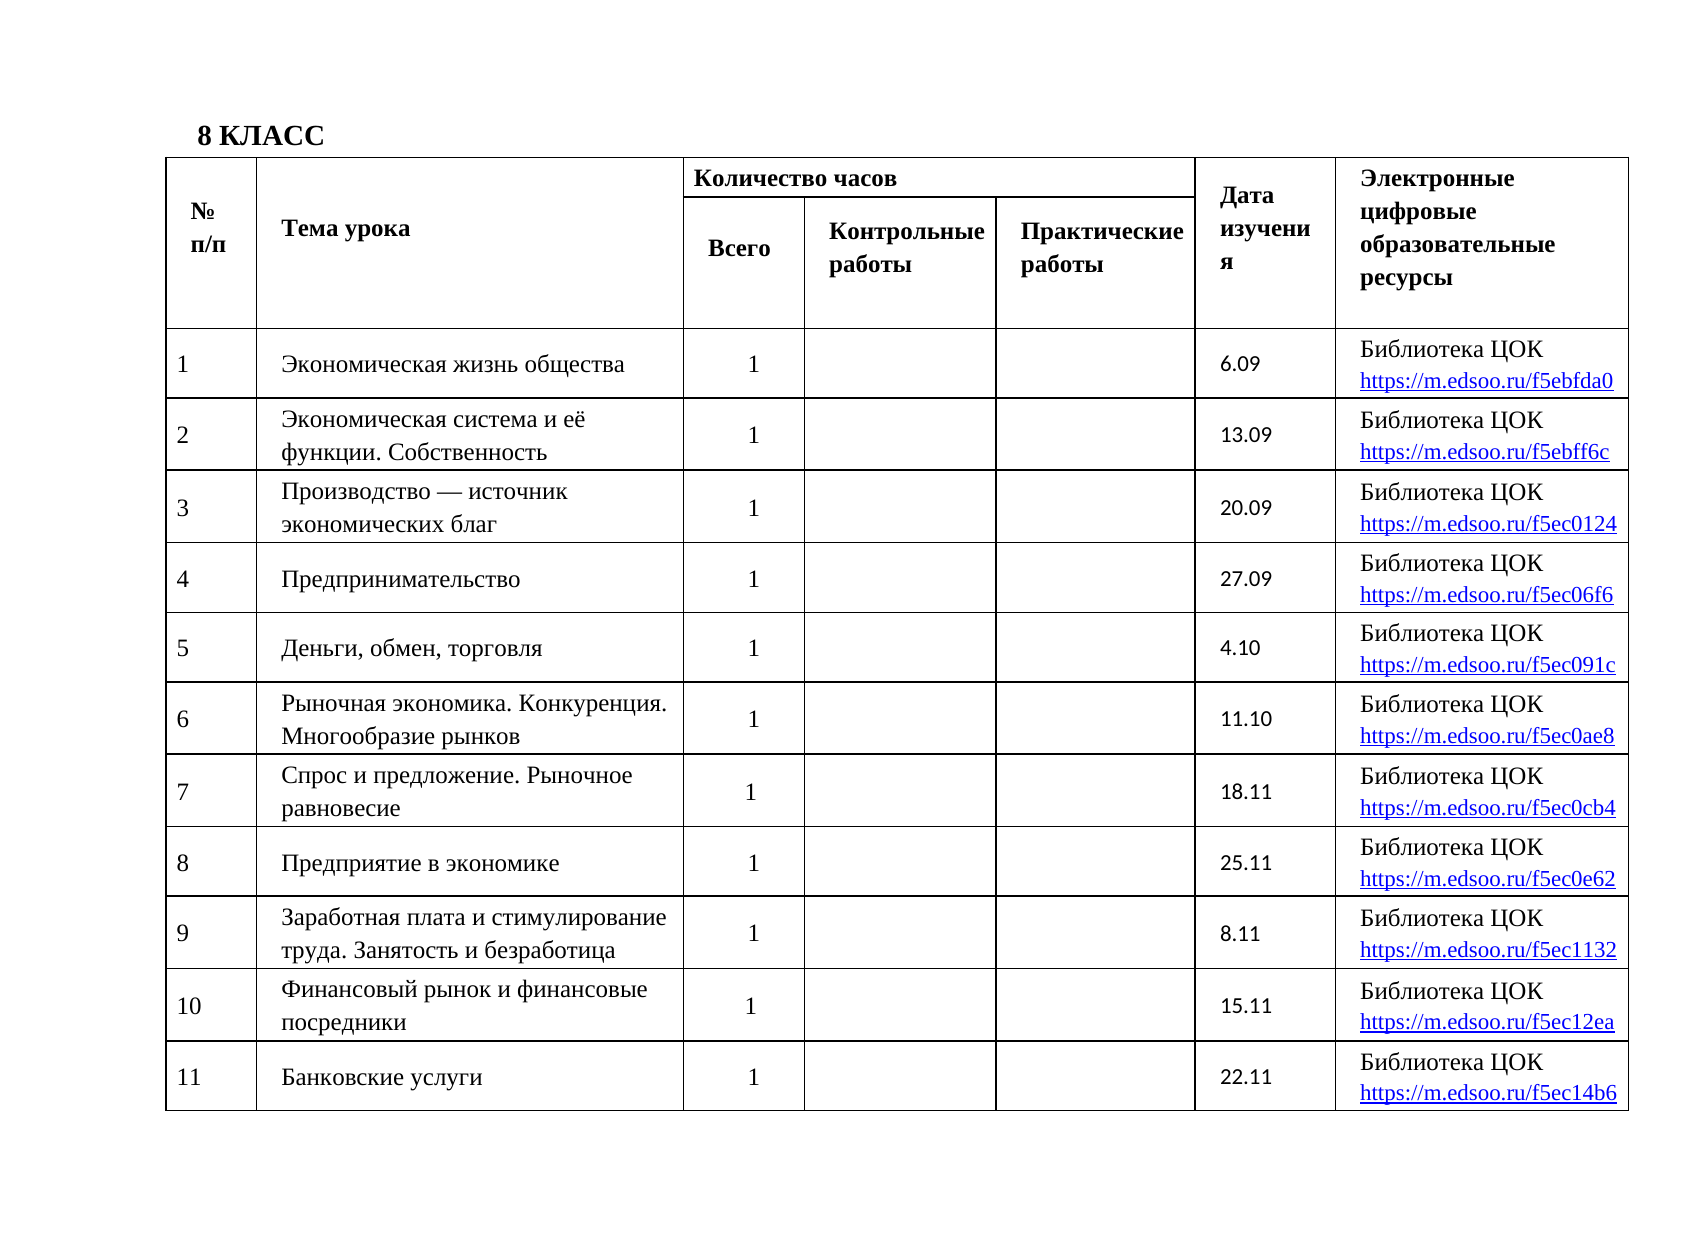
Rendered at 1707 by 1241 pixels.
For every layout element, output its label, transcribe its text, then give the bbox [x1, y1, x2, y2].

table_cell [997, 897, 1194, 968]
table_cell Библиотека ЦОК https://m.edsoo.ru/f5ec091c [1336, 613, 1628, 681]
table_cell 1 [684, 1042, 804, 1110]
table_cell Библиотека ЦОК https://m.edsoo.ru/f5ebfda0 [1336, 329, 1628, 397]
table_cell 1 [684, 755, 804, 826]
table_cell 1 [684, 543, 804, 611]
table_cell [805, 543, 995, 611]
table_cell Предпринимательство [257, 543, 683, 611]
table_cell 1 [684, 471, 804, 542]
table_cell Библиотека ЦОК https://m.edsoo.ru/f5ec12ea [1336, 969, 1628, 1040]
table_cell 1 [684, 329, 804, 397]
table_cell Рыночная экономика. Конкуренция. Многообразие рынков [257, 683, 683, 753]
table_cell 13.09 [1196, 399, 1335, 469]
table_cell [997, 471, 1194, 542]
table_cell [805, 897, 995, 968]
table_cell 10 [167, 969, 256, 1040]
table_cell [805, 1042, 995, 1110]
table_cell 11.10 [1196, 683, 1335, 753]
table_cell 27.09 [1196, 543, 1335, 611]
table_header Тема урока [257, 158, 683, 327]
table_cell 6 [167, 683, 256, 753]
table_cell [997, 683, 1194, 753]
table_cell 5 [167, 613, 256, 681]
table_cell Контрольные работы [805, 198, 995, 327]
table_cell 4 [167, 543, 256, 611]
table_cell [997, 755, 1194, 826]
table_cell Заработная плата и стимулирование труда. Занятость и безработица [257, 897, 683, 968]
table_cell 8.11 [1196, 897, 1335, 968]
table_cell [805, 471, 995, 542]
table_cell [997, 543, 1194, 611]
table_cell 1 [167, 329, 256, 397]
table_cell [805, 827, 995, 895]
table_cell Практические работы [997, 198, 1194, 327]
table_cell Экономическая система и её функции. Собственность [257, 399, 683, 469]
table_cell [805, 329, 995, 397]
table_cell Производство — источник экономических благ [257, 471, 683, 542]
table_cell [997, 329, 1194, 397]
table_cell Библиотека ЦОК https://m.edsoo.ru/f5ebff6c [1336, 399, 1628, 469]
table_cell 18.11 [1196, 755, 1335, 826]
table_cell 3 [167, 471, 256, 542]
table_cell 1 [684, 969, 804, 1040]
table_cell Банковские услуги [257, 1042, 683, 1110]
table_cell 1 [684, 683, 804, 753]
table_cell 7 [167, 755, 256, 826]
table_header № п/п [167, 158, 256, 327]
table_cell [805, 613, 995, 681]
table_cell 1 [684, 897, 804, 968]
table_cell [997, 827, 1194, 895]
table_cell 1 [684, 399, 804, 469]
table_cell Финансовый рынок и финансовые посредники [257, 969, 683, 1040]
table_cell Деньги, обмен, торговля [257, 613, 683, 681]
table_cell Библиотека ЦОК https://m.edsoo.ru/f5ec0e62 [1336, 827, 1628, 895]
table_cell 15.11 [1196, 969, 1335, 1040]
table_cell [805, 683, 995, 753]
table_cell Библиотека ЦОК https://m.edsoo.ru/f5ec1132 [1336, 897, 1628, 968]
table_cell [997, 613, 1194, 681]
table_header Дата изучения [1196, 158, 1335, 327]
table_cell 1 [684, 827, 804, 895]
table_cell 11 [167, 1042, 256, 1110]
table_cell Библиотека ЦОК https://m.edsoo.ru/f5ec06f6 [1336, 543, 1628, 611]
table_cell Предприятие в экономике [257, 827, 683, 895]
table_cell Всего [684, 198, 804, 327]
table_cell 22.11 [1196, 1042, 1335, 1110]
table_cell Экономическая жизнь общества [257, 329, 683, 397]
table_cell Библиотека ЦОК https://m.edsoo.ru/f5ec0ae8 [1336, 683, 1628, 753]
table_cell [997, 1042, 1194, 1110]
text 8 КЛАСС [190, 118, 1618, 152]
table_cell 8 [167, 827, 256, 895]
table_cell Библиотека ЦОК https://m.edsoo.ru/f5ec14b6 [1336, 1042, 1628, 1110]
table_cell 4.10 [1196, 613, 1335, 681]
table_cell [805, 969, 995, 1040]
table_cell 9 [167, 897, 256, 968]
table_cell 2 [167, 399, 256, 469]
table_cell [805, 755, 995, 826]
table_cell Библиотека ЦОК https://m.edsoo.ru/f5ec0124 [1336, 471, 1628, 542]
table_cell 25.11 [1196, 827, 1335, 895]
table_header Количество часов [684, 158, 1194, 196]
table_header Электронные цифровые образовательные ресурсы [1336, 158, 1628, 327]
table_cell [997, 399, 1194, 469]
table_cell Спрос и предложение. Рыночное равновесие [257, 755, 683, 826]
table_cell [805, 399, 995, 469]
table_cell 6.09 [1196, 329, 1335, 397]
table_cell [997, 969, 1194, 1040]
table_cell 1 [684, 613, 804, 681]
table_cell Библиотека ЦОК https://m.edsoo.ru/f5ec0cb4 [1336, 755, 1628, 826]
table_cell 20.09 [1196, 471, 1335, 542]
